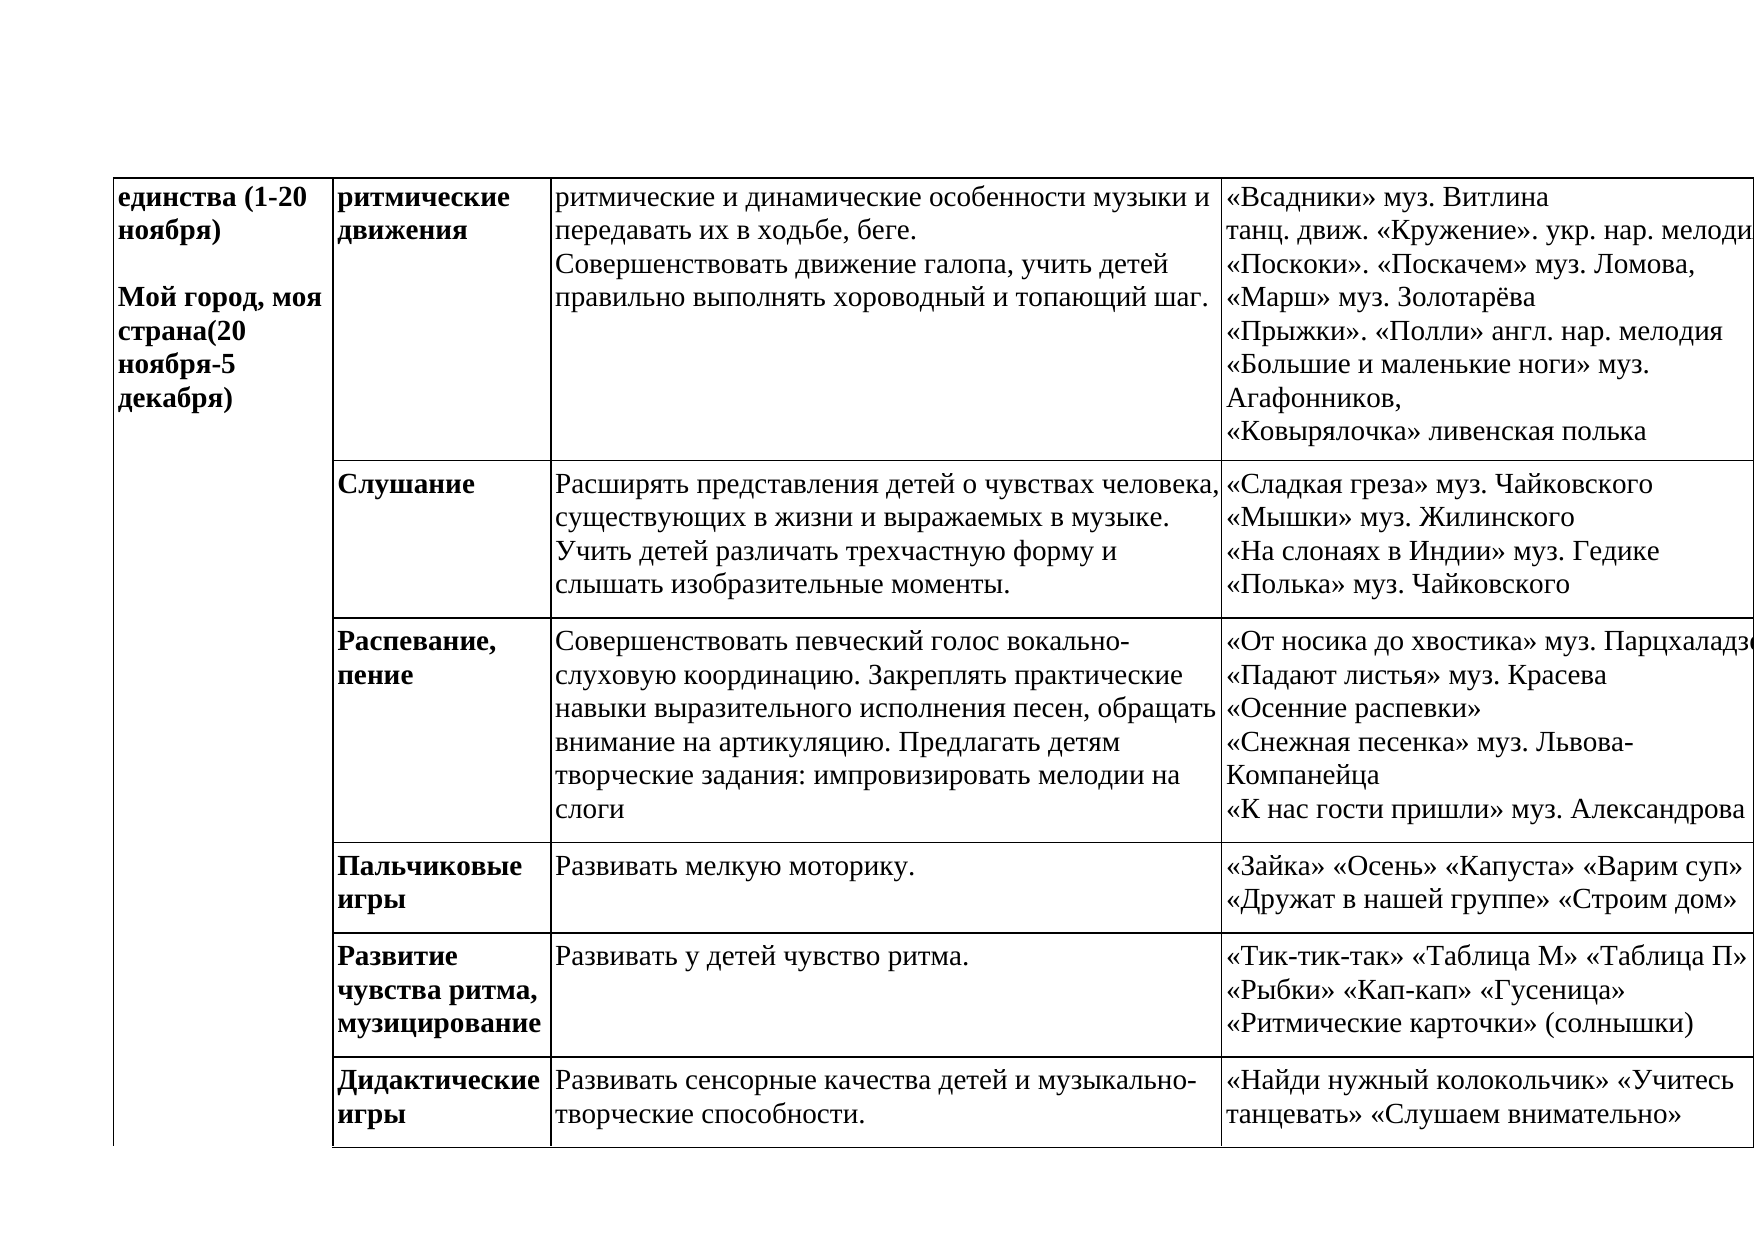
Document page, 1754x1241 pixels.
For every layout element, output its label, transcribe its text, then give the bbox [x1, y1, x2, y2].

table_cell «Тик-тик-так» «Таблица М» «Таблица П» «Рыбки» «Кап-кап» «Гусеница» «Ритмические карточки» (солнышки) [1222, 934, 1753, 1056]
table_cell Пальчиковые игры [334, 843, 550, 932]
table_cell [552, 179, 1221, 459]
table_cell Расширять представления детей о чувствах человека, существующих в жизни и выражаемых в музыке. Учить детей различать трехчастную форму и слышать изобразительные моменты. [552, 461, 1221, 617]
table_cell Развивать мелкую моторику. [552, 843, 1221, 932]
table_cell Развивать у детей чувство ритма. [552, 934, 1221, 1056]
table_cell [334, 179, 550, 459]
table_cell Совершенствовать певческий голос вокально-слуховую координацию. Закреплять практические навыки выразительного исполнения песен, обращать внимание на артикуляцию. Предлагать детям творческие задания: импровизировать мелодии на слоги [552, 619, 1221, 842]
table_cell «От носика до хвостика» муз. Парцхаладзе, «Падают листья» муз. Красева «Осенние распевки» «Снежная песенка» муз. Львова-Компанейца «К нас гости пришли» муз. Александрова [1222, 619, 1753, 842]
table_cell Развитие чувства ритма, музицирование [334, 934, 550, 1056]
table_cell Распевание, пение [334, 619, 550, 842]
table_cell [1222, 179, 1753, 459]
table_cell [552, 1058, 1221, 1146]
table_cell Дидактические игры [334, 1058, 550, 1146]
table_cell «Зайка» «Осень» «Капуста» «Варим суп» «Дружат в нашей группе» «Строим дом» [1222, 843, 1753, 932]
table_cell Слушание [334, 461, 550, 617]
table_cell «Сладкая греза» муз. Чайковского «Мышки» муз. Жилинского «На слонаях в Индии» муз. Гедике «Полька» муз. Чайковского [1222, 461, 1753, 617]
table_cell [114, 179, 332, 1146]
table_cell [1222, 1058, 1753, 1146]
